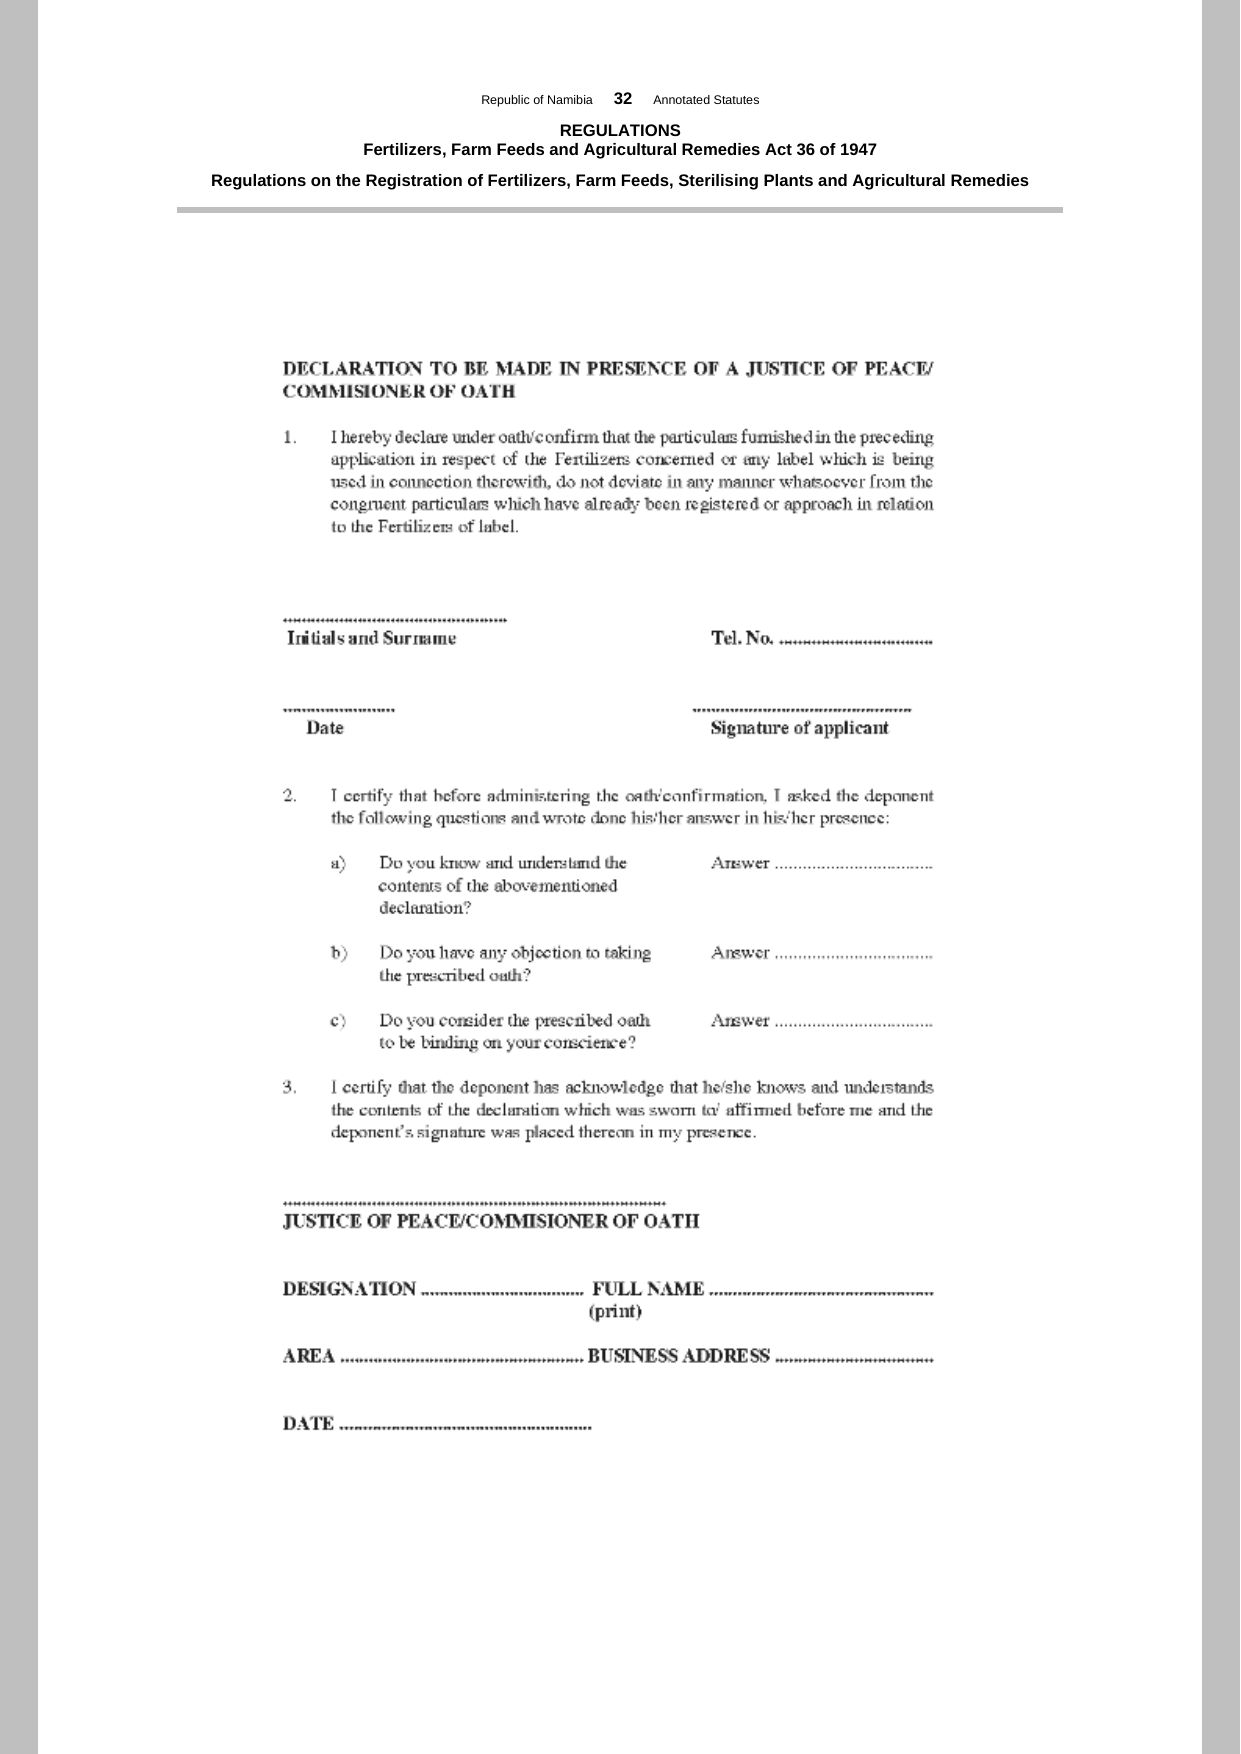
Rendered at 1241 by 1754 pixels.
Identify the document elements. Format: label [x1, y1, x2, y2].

picture [235, 265, 1005, 1666]
